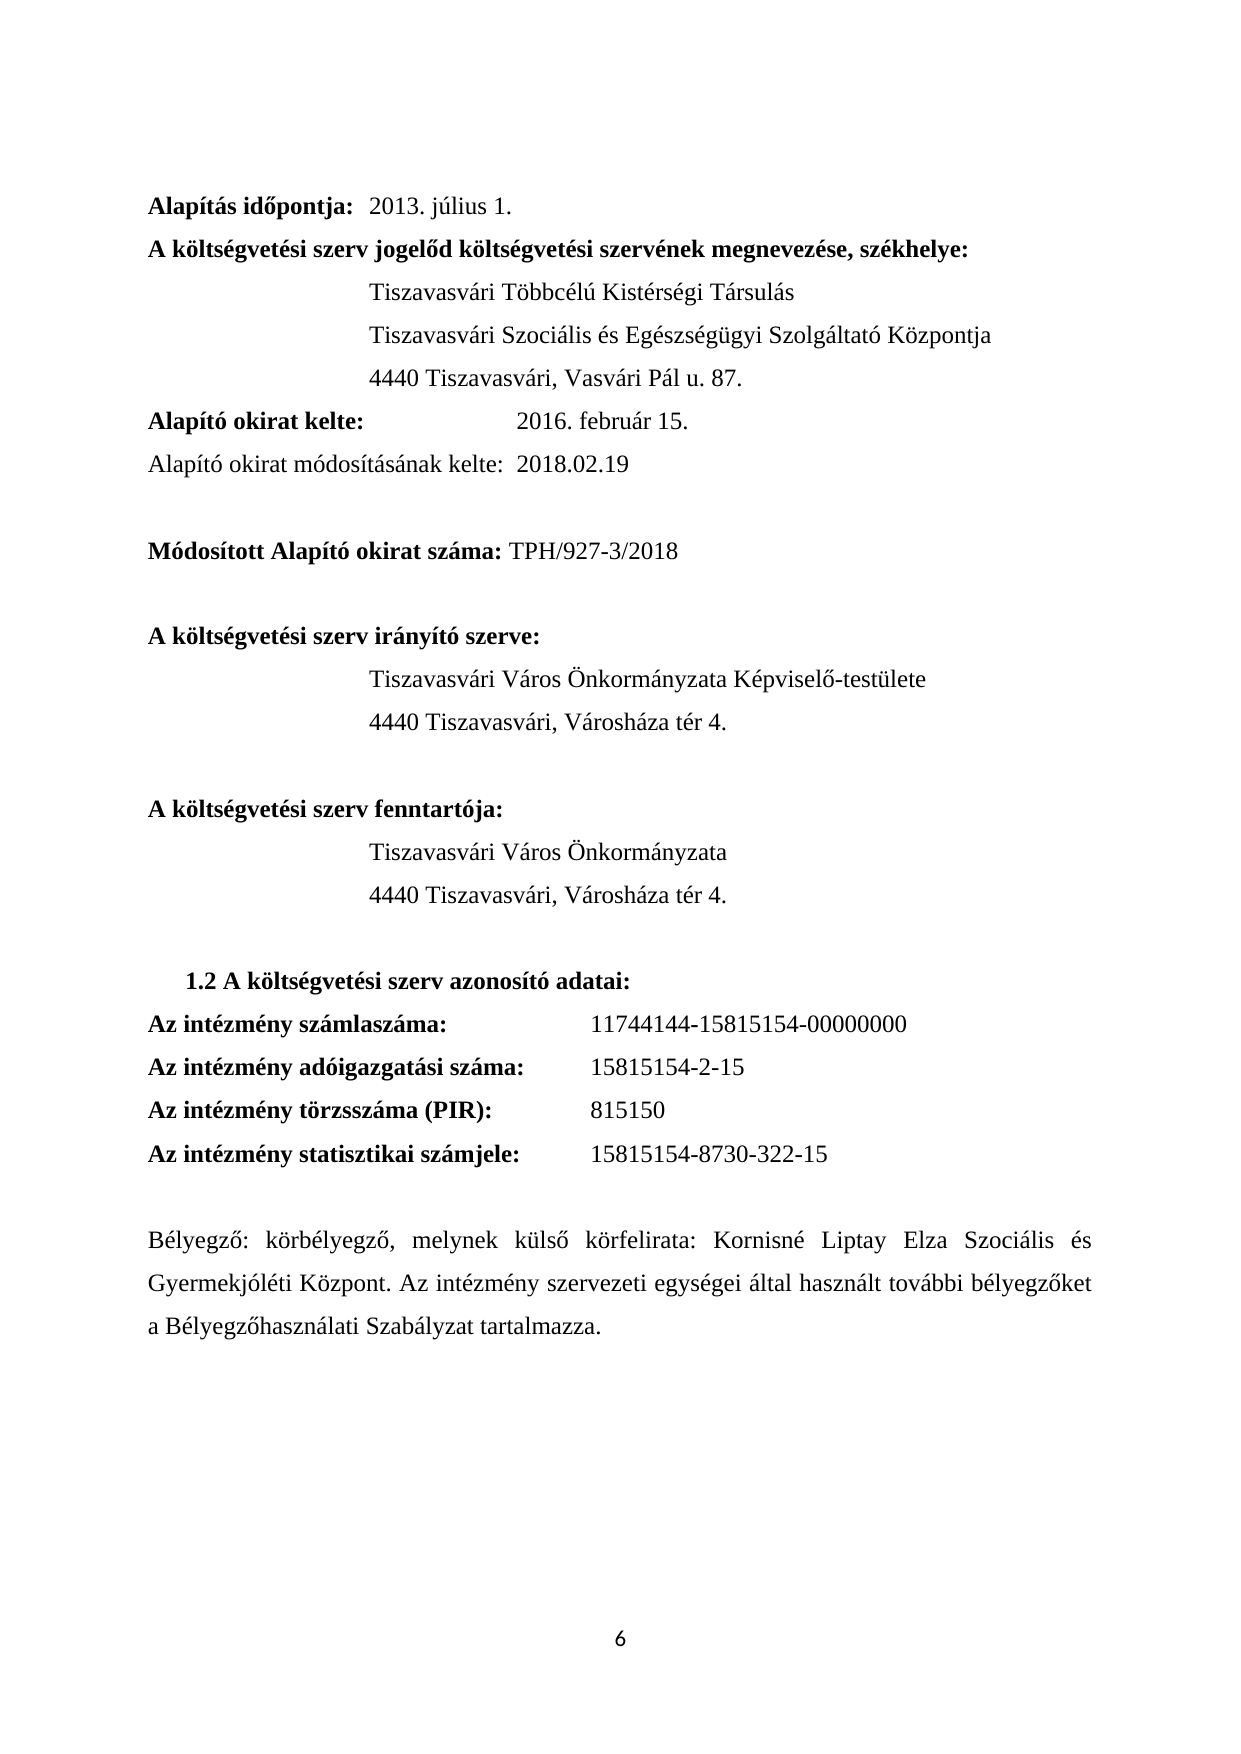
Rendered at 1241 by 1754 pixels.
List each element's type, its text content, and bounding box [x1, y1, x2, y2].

text 4440 Tiszavasvári, Városháza tér 4. [148, 880, 1093, 909]
text Az intézmény számlaszáma: 11744144-15815154-00000000 [148, 1009, 1093, 1038]
text Tiszavasvári Többcélú Kistérségi Társulás [148, 277, 1093, 306]
text 4440 Tiszavasvári, Vasvári Pál u. 87. [148, 363, 1093, 392]
text Alapító okirat kelte: 2016. február 15. [148, 406, 1093, 435]
text Az intézmény adóigazgatási száma: 15815154-2-15 [148, 1052, 1093, 1081]
text A költségvetési szerv jogelőd költségvetési szervének megnevezése, székhelye: [148, 234, 1093, 263]
text Az intézmény statisztikai számjele: 15815154-8730-322-15 [148, 1139, 1093, 1167]
text Tiszavasvári Szociális és Egészségügyi Szolgáltató Központja [148, 320, 1093, 349]
text Alapító okirat módosításának kelte: 2018.02.19 [148, 449, 1093, 478]
text 1.2 A költségvetési szerv azonosító adatai: [185, 966, 1093, 995]
text A költségvetési szerv fenntartója: [148, 794, 1093, 822]
text Az intézmény törzsszáma (PIR): 815150 [148, 1096, 1093, 1124]
text Bélyegző: körbélyegző, melynek külső körfelirata: Kornisné Liptay Elza Szociális és Gyermekjóléti Központ. Az intézmény szervezeti egységei által használt további bélyegzőket a Bélyegzőhasználati Szabályzat tartalmazza. [148, 1225, 1093, 1340]
text Tiszavasvári Város Önkormányzata [148, 837, 1093, 866]
text Módosított Alapító okirat száma: TPH/927-3/2018 [148, 536, 1093, 564]
text Tiszavasvári Város Önkormányzata Képviselő-testülete [148, 664, 1093, 693]
text Alapítás időpontja: 2013. július 1. [148, 191, 1093, 219]
text 4440 Tiszavasvári, Városháza tér 4. [148, 707, 1093, 736]
text A költségvetési szerv irányító szerve: [148, 621, 1093, 650]
